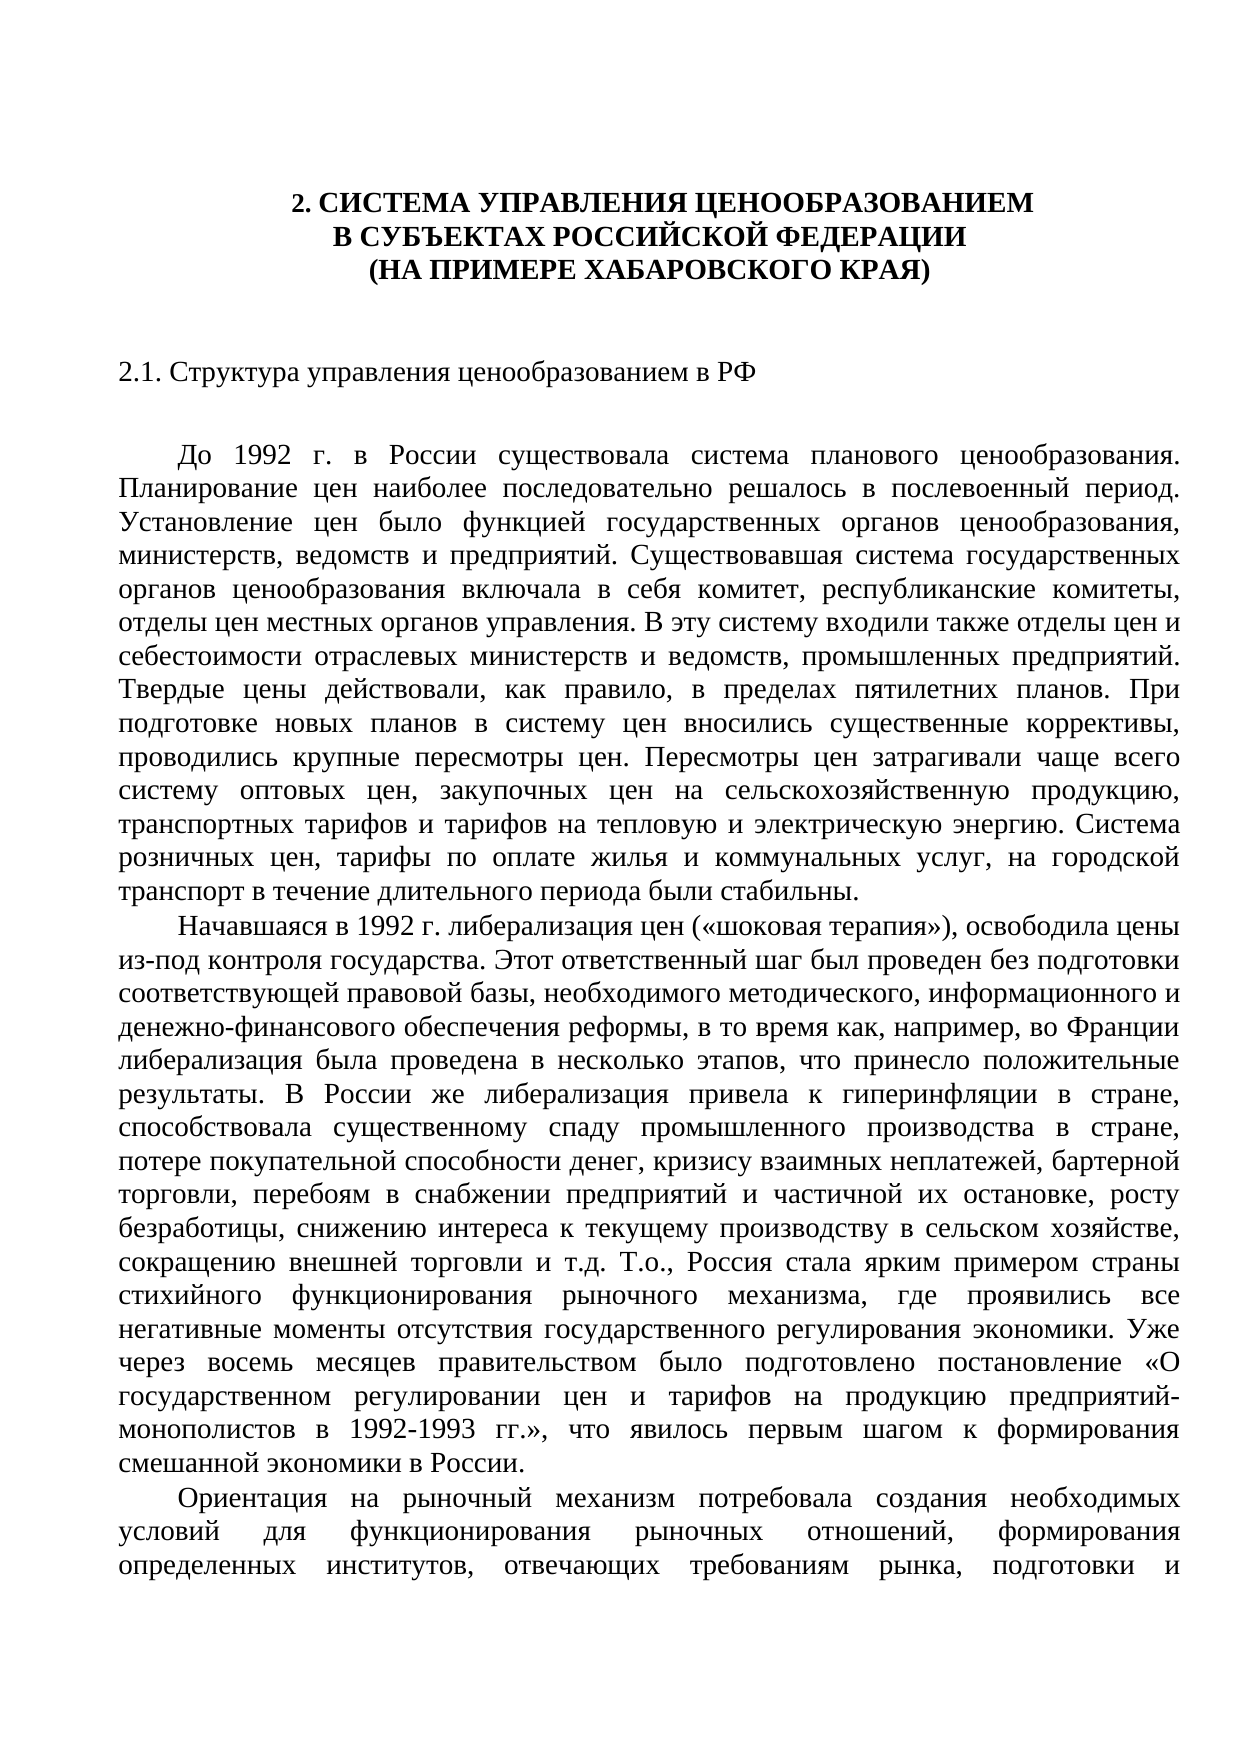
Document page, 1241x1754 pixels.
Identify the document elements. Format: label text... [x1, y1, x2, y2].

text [118, 1480, 1181, 1581]
text 2.1. Структура управления ценообразованием в РФ [118, 354, 1181, 387]
text До 1992 г. в России существовала система планового ценообразования. Планирование цен наиболее последовательно решалось в послевоенный период. Установление цен было функцией государственных органов ценообразования, министерств, ведомств и предприятий. Существовавшая система государственных органов ценообразования включала в себя комитет, республиканские комитеты, отделы цен местных органов управления. В эту систему входили также отделы цен и себестоимости отраслевых министерств и ведомств, промышленных предприятий. Твердые цены действовали, как правило, в пределах пятилетних планов. При подготовке новых планов в систему цен вносились существенные коррективы, проводились крупные пересмотры цен. Пересмотры цен затрагивали чаще всего систему оптовых цен, закупочных цен на сельскохозяйственную продукцию, транспортных тарифов и тарифов на тепловую и электрическую энергию. Система розничных цен, тарифы по оплате жилья и коммунальных услуг, на городской транспорт в течение длительного периода были стабильны. [118, 437, 1181, 906]
text 2. СИСТЕМА УПРАВЛЕНИЯ ЦЕНООБРАЗОВАНИЕМ [118, 185, 1181, 219]
text Начавшаяся в 1992 г. либерализация цен («шоковая терапия»), освободила цены из-под контроля государства. Этот ответственный шаг был проведен без подготовки соответствующей правовой базы, необходимого методического, информационного и денежно-финансового обеспечения реформы, в то время как, например, во Франции либерализация была проведена в несколько этапов, что принесло положительные результаты. В России же либерализация привела к гиперинфляции в стране, способствовала существенному спаду промышленного производства в стране, потере покупательной способности денег, кризису взаимных неплатежей, бартерной торговли, перебоям в снабжении предприятий и частичной их остановке, росту безработицы, снижению интереса к текущему производству в сельском хозяйстве, сокращению внешней торговли и т.д. Т.о., Россия стала ярким примером страны стихийного функционирования рыночного механизма, где проявились все негативные моменты отсутствия государственного регулирования экономики. Уже через восемь месяцев правительством было подготовлено постановление «О государственном регулировании цен и тарифов на продукцию предприятий- монополистов в 1992-1993 гг.», что явилось первым шагом к формирования смешанной экономики в России. [118, 908, 1181, 1478]
text В СУБЪЕКТАХ РОССИЙСКОЙ ФЕДЕРАЦИИ [118, 219, 1181, 252]
text (НА ПРИМЕРЕ ХАБАРОВСКОГО КРАЯ) [118, 252, 1181, 286]
